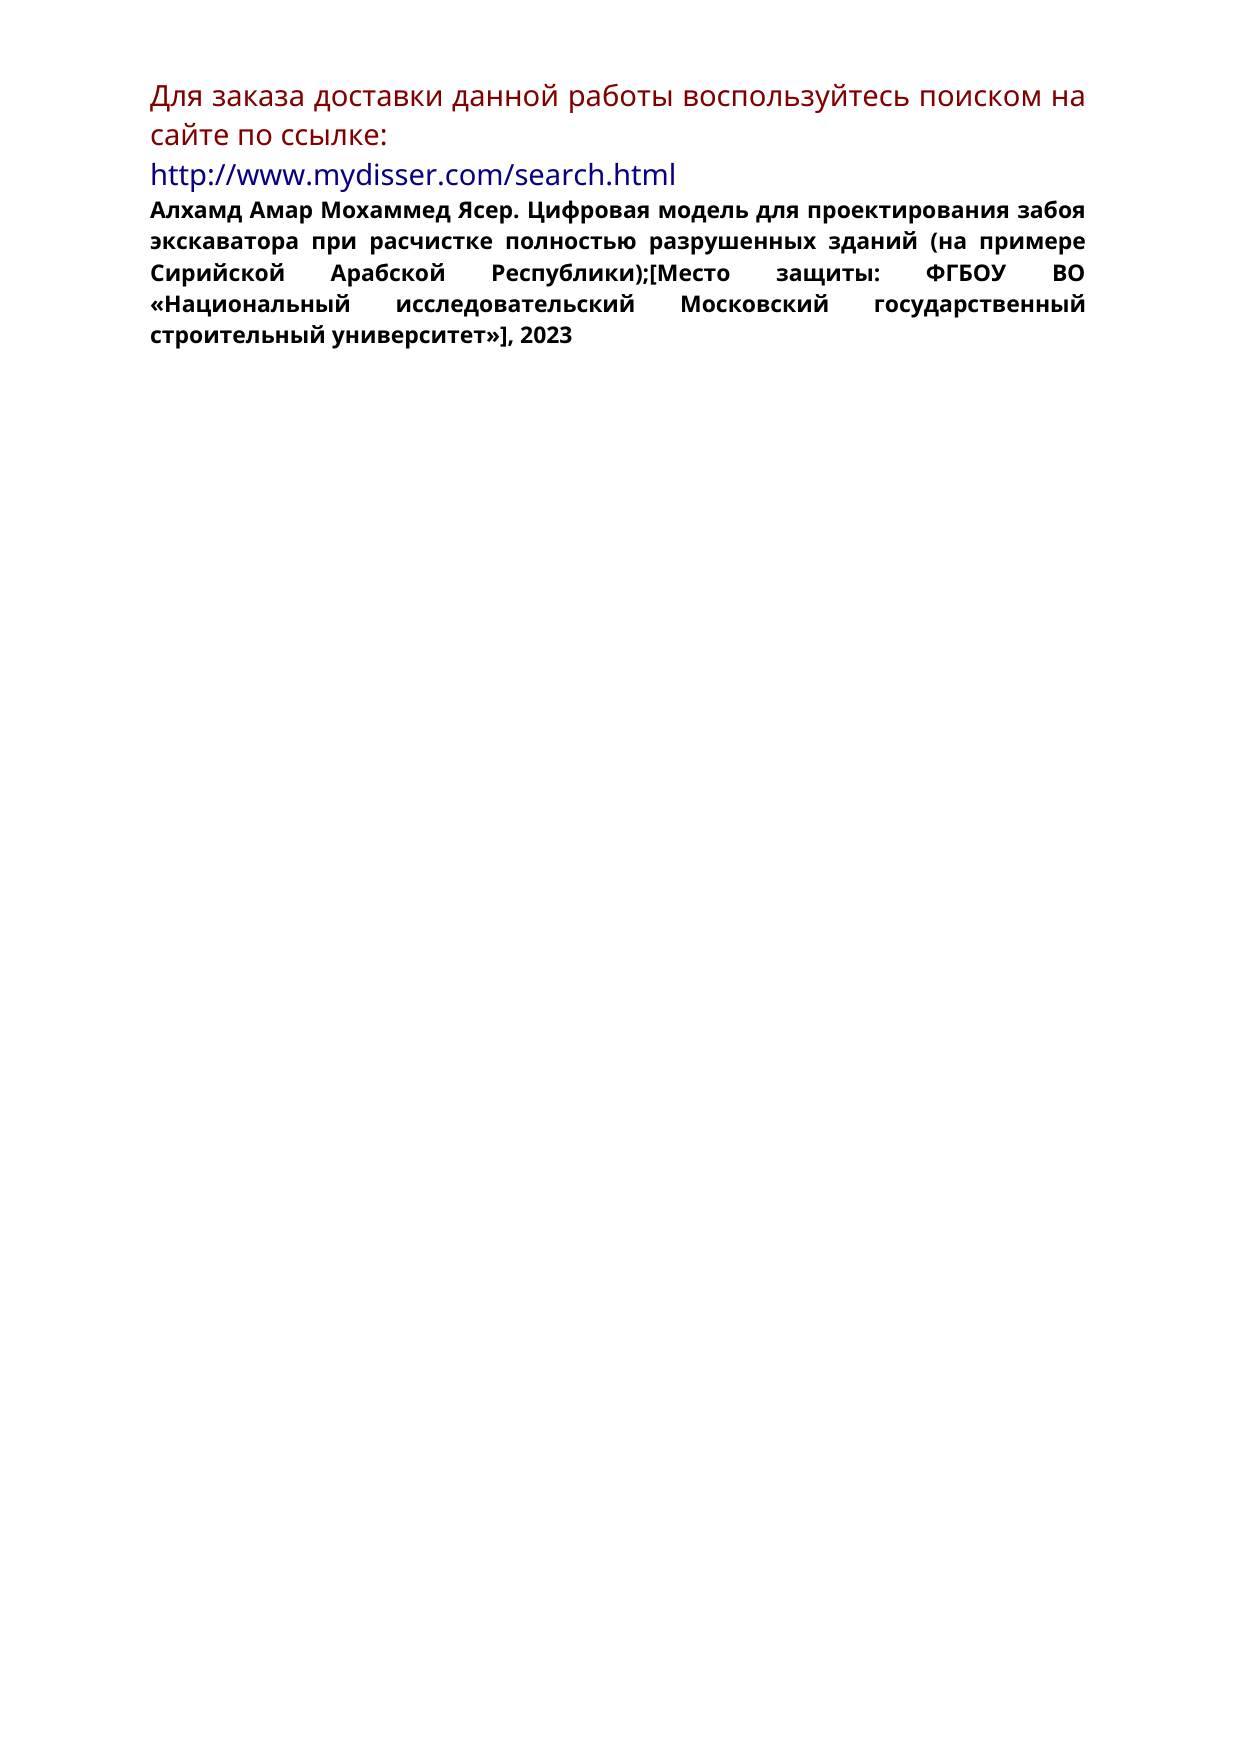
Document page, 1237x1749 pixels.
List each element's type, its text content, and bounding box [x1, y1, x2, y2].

text Алхамд Амар Мохаммед Ясер. Цифровая модель для проектирования забоя экскаватора при расчистке полностью разрушенных зданий (на примере Сирийской Арабской Республики);[Место защиты: ФГБОУ ВО «Национальный исследовательский Московский государственный строительный университет»], 2023 [150, 194, 1086, 350]
